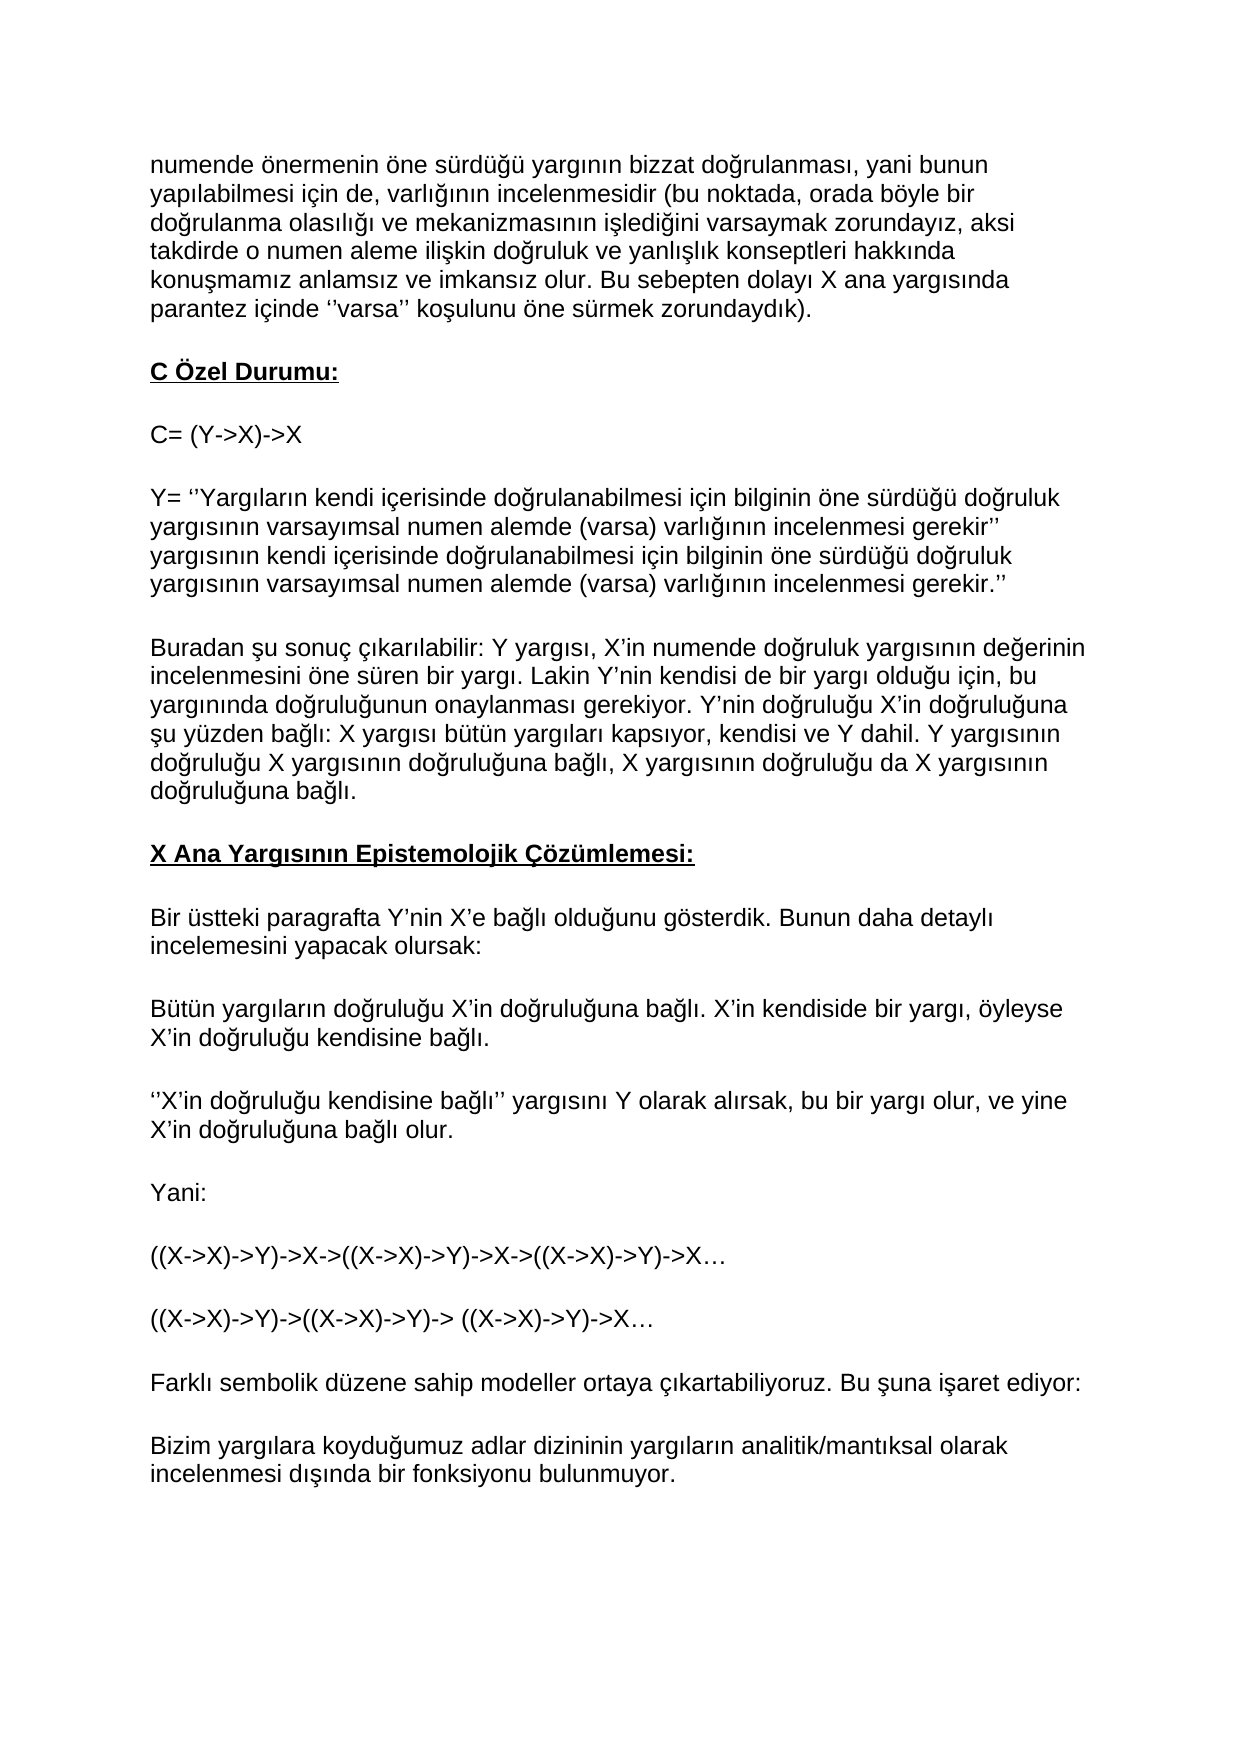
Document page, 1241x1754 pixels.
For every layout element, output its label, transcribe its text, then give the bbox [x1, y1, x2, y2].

text Bütün yargıların doğruluğu X’in doğruluğuna bağlı. X’in kendiside bir yargı, öyleyse X’in doğruluğu kendisine bağlı. [150, 994, 1090, 1052]
text Y= ‘’Yargıların kendi içerisinde doğrulanabilmesi için bilginin öne sürdüğü doğruluk yargısının varsayımsal numen alemde (varsa) varlığının incelenmesi gerekir’’ yargısının kendi içerisinde doğrulanabilmesi için bilginin öne sürdüğü doğruluk yargısının varsayımsal numen alemde (varsa) varlığının incelenmesi gerekir.’’ [150, 483, 1090, 598]
text Bizim yargılara koyduğumuz adlar dizininin yargıların analitik/mantıksal olarak incelenmesi dışında bir fonksiyonu bulunmuyor. [150, 1431, 1090, 1488]
text C Özel Durumu: [150, 357, 1090, 386]
text ((X->X)->Y)->X->((X->X)->Y)->X->((X->X)->Y)->X… [150, 1241, 1090, 1270]
text ((X->X)->Y)->((X->X)->Y)-> ((X->X)->Y)->X… [150, 1304, 1090, 1333]
text ‘’X’in doğruluğu kendisine bağlı’’ yargısını Y olarak alırsak, bu bir yargı olur, ve yine X’in doğruluğuna bağlı olur. [150, 1086, 1090, 1144]
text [150, 150, 1090, 322]
text Farklı sembolik düzene sahip modeller ortaya çıkartabiliyoruz. Bu şuna işaret ediyor: [150, 1367, 1090, 1396]
text Bir üstteki paragrafta Y’nin X’e bağlı olduğunu gösterdik. Bunun daha detaylı incelemesini yapacak olursak: [150, 902, 1090, 960]
text Yani: [150, 1178, 1090, 1207]
text X Ana Yargısının Epistemolojik Çözümlemesi: [150, 839, 1090, 868]
text C= (Y->X)->X [150, 420, 1090, 449]
text Buradan şu sonuç çıkarılabilir: Y yargısı, X’in numende doğruluk yargısının değerinin incelenmesini öne süren bir yargı. Lakin Y’nin kendisi de bir yargı olduğu için, bu yargınında doğruluğunun onaylanması gerekiyor. Y’nin doğruluğu X’in doğruluğuna şu yüzden bağlı: X yargısı bütün yargıları kapsıyor, kendisi ve Y dahil. Y yargısının doğruluğu X yargısının doğruluğuna bağlı, X yargısının doğruluğu da X yargısının doğruluğuna bağlı. [150, 632, 1090, 805]
